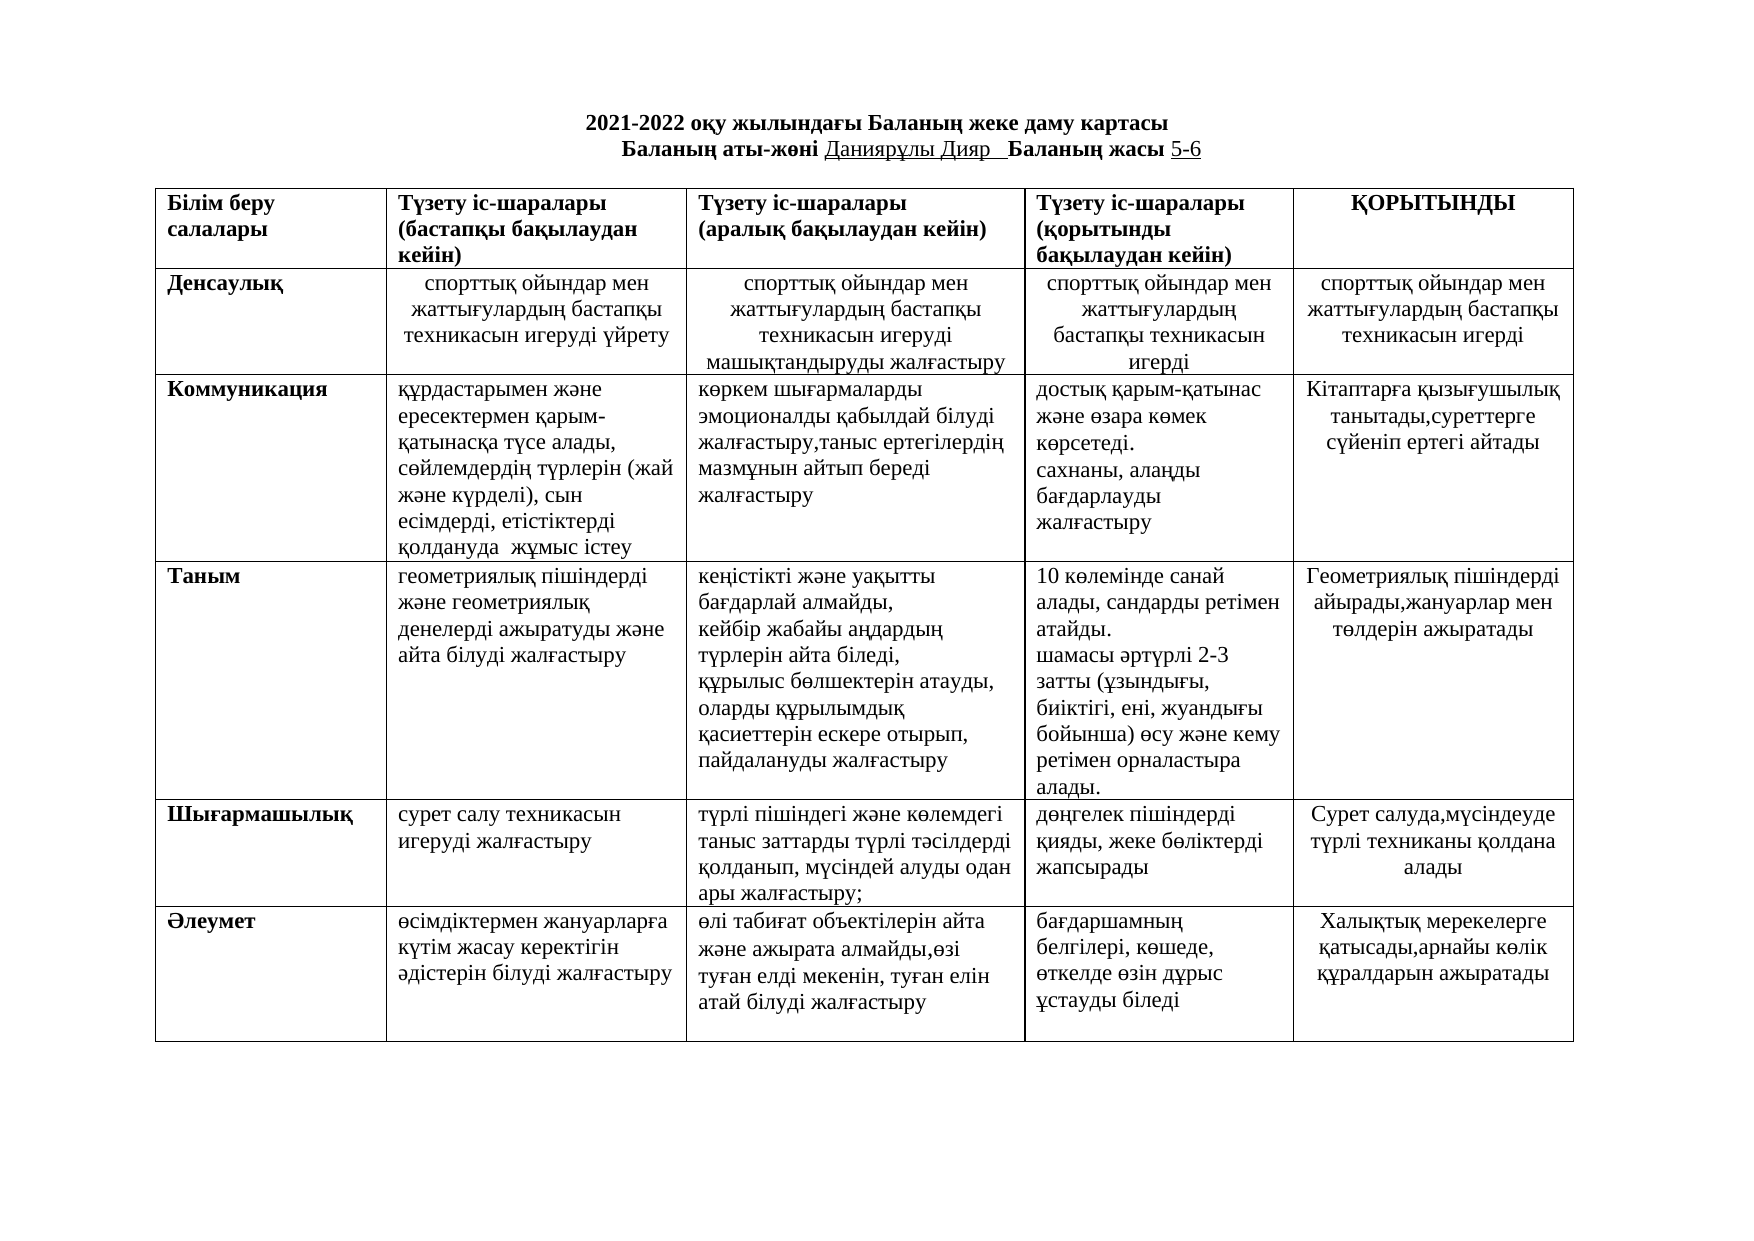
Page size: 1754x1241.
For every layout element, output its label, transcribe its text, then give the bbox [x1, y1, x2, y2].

table_cell Сурет салуда,мүсіндеуде түрлі техниканы қолдана алады [1294, 800, 1573, 906]
table_cell өлі табиғат объектілерін айта және ажырата алмайды,өзі туған елді мекенін, туған елін атай білуді жалғастыру [687, 907, 1024, 1041]
table_header ҚОРЫТЫНДЫ [1294, 189, 1573, 268]
table_cell спорттық ойындар мен жаттығулардың бастапқы техникасын игерді [1294, 269, 1573, 374]
table_cell Геометриялық пішіндерді айырады,жануарлар мен төлдерін ажыратады [1294, 562, 1573, 799]
table_cell спорттық ойындар мен жаттығулардың бастапқы техникасын игеруді машықтандыруды жалғастыру [687, 269, 1024, 374]
table_cell Халықтық мерекелерге қатысады,арнайы көлік құралдарын ажыратады [1294, 907, 1573, 1041]
table_cell көркем шығармаларды эмоционалды қабылдай білуді жалғастыру,таныс ертегілердің мазмұнын айтып береді жалғастыру [687, 375, 1024, 561]
table_cell Шығармашылық [156, 800, 386, 906]
table_cell 10 көлемінде санай алады, сандарды ретімен атайды. шамасы әртүрлі 2-3 затты (ұзындығы, биіктігі, ені, жуандығы бойынша) өсу және кему ретімен орналастыра алады. [1026, 562, 1293, 799]
table_cell Денсаулық [156, 269, 386, 374]
table_cell Кітаптарға қызығушылық танытады,суреттерге сүйеніп ертегі айтады [1294, 375, 1573, 561]
table_cell түрлі пішіндегі және көлемдегі таныс заттарды түрлі тәсілдерді қолданып, мүсіндей алуды одан ары жалғастыру; [687, 800, 1024, 906]
table_cell достық қарым-қатынас және өзара көмек көрсетеді. сахнаны, алаңды бағдарлауды жалғастыру [1026, 375, 1293, 561]
table_cell сурет салу техникасын игеруді жалғастыру [387, 800, 686, 906]
table_cell құрдастарымен және ересектермен қарым-қатынасқа түсе алады, сөйлемдердің түрлерін (жай және күрделі), сын есімдерді, етістіктерді қолдануда жұмыс істеу [387, 375, 686, 561]
table_cell дөңгелек пішіндерді қияды, жеке бөліктерді жапсырады [1026, 800, 1293, 906]
text Баланың аты-жөні Даниярұлы Дияр Баланың жасы 5-6 [118, 135, 1636, 161]
table_header Білім беру салалары [156, 189, 386, 268]
table_cell спорттық ойындар мен жаттығулардың бастапқы техникасын игерді [1026, 269, 1293, 374]
table_header Түзету іс-шаралары (бастапқы бақылаудан кейін) [387, 189, 686, 268]
table_cell өсімдіктермен жануарларға күтім жасау керектігін әдістерін білуді жалғастыру [387, 907, 686, 1041]
table_cell Таным [156, 562, 386, 799]
table_cell бағдаршамның белгілері, көшеде, өткелде өзін дұрыс ұстауды біледі [1026, 907, 1293, 1041]
table_cell кеңістікті және уақытты бағдарлай алмайды, кейбір жабайы аңдардың түрлерін айта біледі, құрылыс бөлшектерін атауды, оларды құрылымдық қасиеттерін ескере отырып, пайдалануды жалғастыру [687, 562, 1024, 799]
table_cell геометриялық пішіндерді және геометриялық денелерді ажыратуды және айта білуді жалғастыру [387, 562, 686, 799]
text 2021-2022 оқу жылындағы Баланың жеке даму картасы [118, 109, 1636, 135]
table_cell спорттық ойындар мен жаттығулардың бастапқы техникасын игеруді үйрету [387, 269, 686, 374]
table_header Түзету іс-шаралары (аралық бақылаудан кейін) [687, 189, 1024, 268]
table_cell Коммуникация [156, 375, 386, 561]
table_cell Әлеумет [156, 907, 386, 1041]
table_header Түзету іс-шаралары (қорытынды бақылаудан кейін) [1026, 189, 1293, 268]
